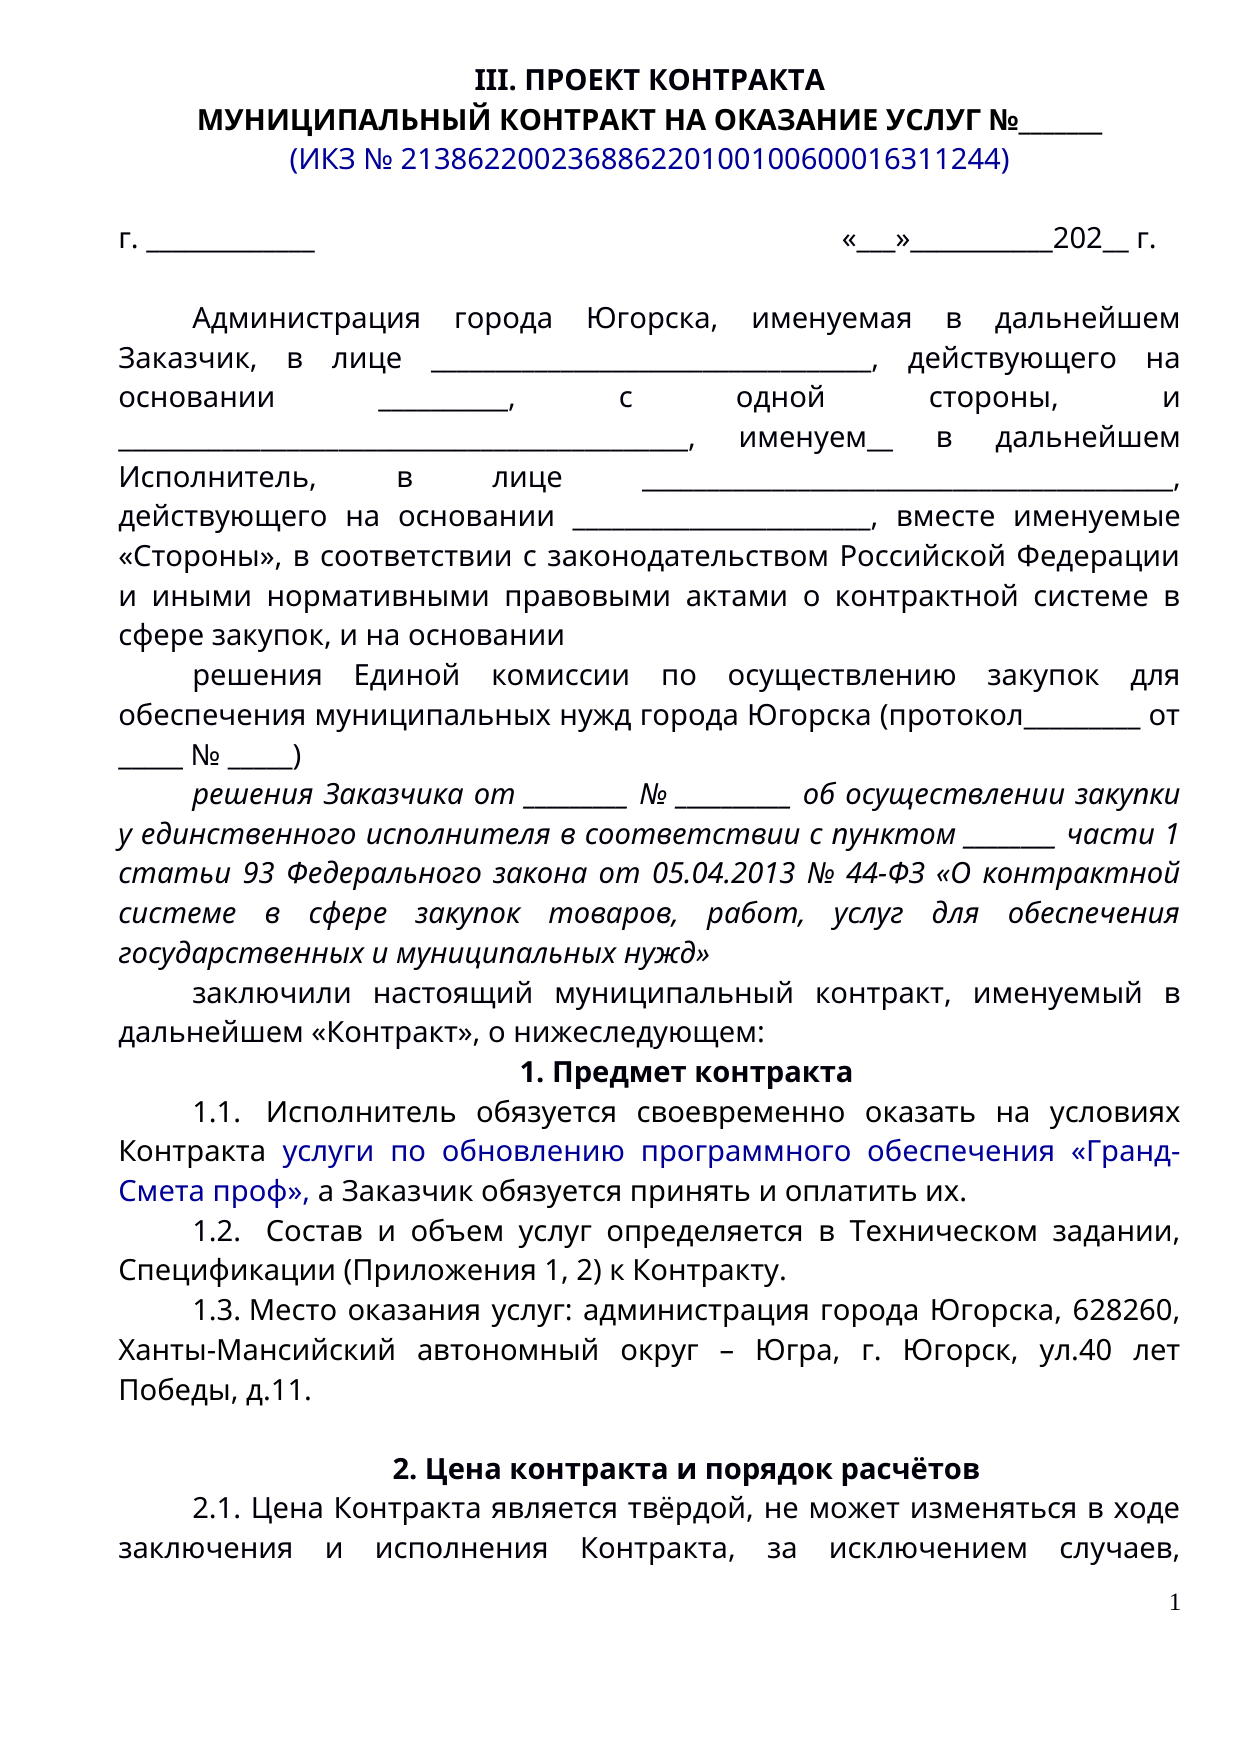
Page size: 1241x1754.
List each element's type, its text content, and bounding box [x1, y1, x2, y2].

text Администрация города Югорска, именуемая в дальнейшем Заказчик, в лице __________________________________, действующего на основании __________, с одной стороны, и ____________________________________________, именуем__ в дальнейшем Исполнитель, в лице _________________________________________, действующего на основании _______________________, вместе именуемые «Стороны», в соответствии с законодательством Российской Федерации и иными нормативными правовыми актами о контрактной системе в сфере закупок, и на основании [118, 297, 1181, 654]
text 2. Цена контракта и порядок расчётов [192, 1448, 1181, 1488]
text МУНИЦИПАЛЬНый КОНТРАКТ на оказание услуг №_______ [118, 99, 1181, 138]
text решения Заказчика от _________ № __________ об осуществлении закупки у единственного исполнителя в соответствии с пунктом ________ части 1 статьи 93 Федерального закона от 05.04.2013 № 44-ФЗ «О контрактной системе в сфере закупок товаров, работ, услуг для обеспечения государственных и муниципальных нужд» [118, 773, 1181, 972]
text г. _____________ «___»___________202__ г. [118, 218, 1181, 257]
text (ИКЗ № 213862200236886220100100600016311244) [118, 138, 1181, 178]
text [118, 1488, 1181, 1567]
text III. ПРОЕКТ КОНТРАКТА [118, 59, 1181, 99]
text 1. Предмет контракта [192, 1051, 1181, 1091]
text 1.1. Исполнитель обязуется своевременно оказать на условиях Контракта услуги по обновлению программного обеспечения «Гранд-Смета проф», а Заказчик обязуется принять и оплатить их. [118, 1091, 1181, 1210]
text решения Единой комиссии по осуществлению закупок для обеспечения муниципальных нужд города Югорска (протокол_________ от _____ № _____) [118, 654, 1181, 773]
list Состав и объем услуг определяется в Техническом задании, Спецификации (Приложения 1, 2) к Контракту. [118, 1210, 1181, 1289]
text 1.3. Место оказания услуг: администрация города Югорска, 628260, Ханты-Мансийский автономный округ – Югра, г. Югорск, ул.40 лет Победы, д.11. [118, 1289, 1181, 1408]
text заключили настоящий муниципальный контракт, именуемый в дальнейшем «Контракт», о нижеследующем: [118, 972, 1181, 1051]
